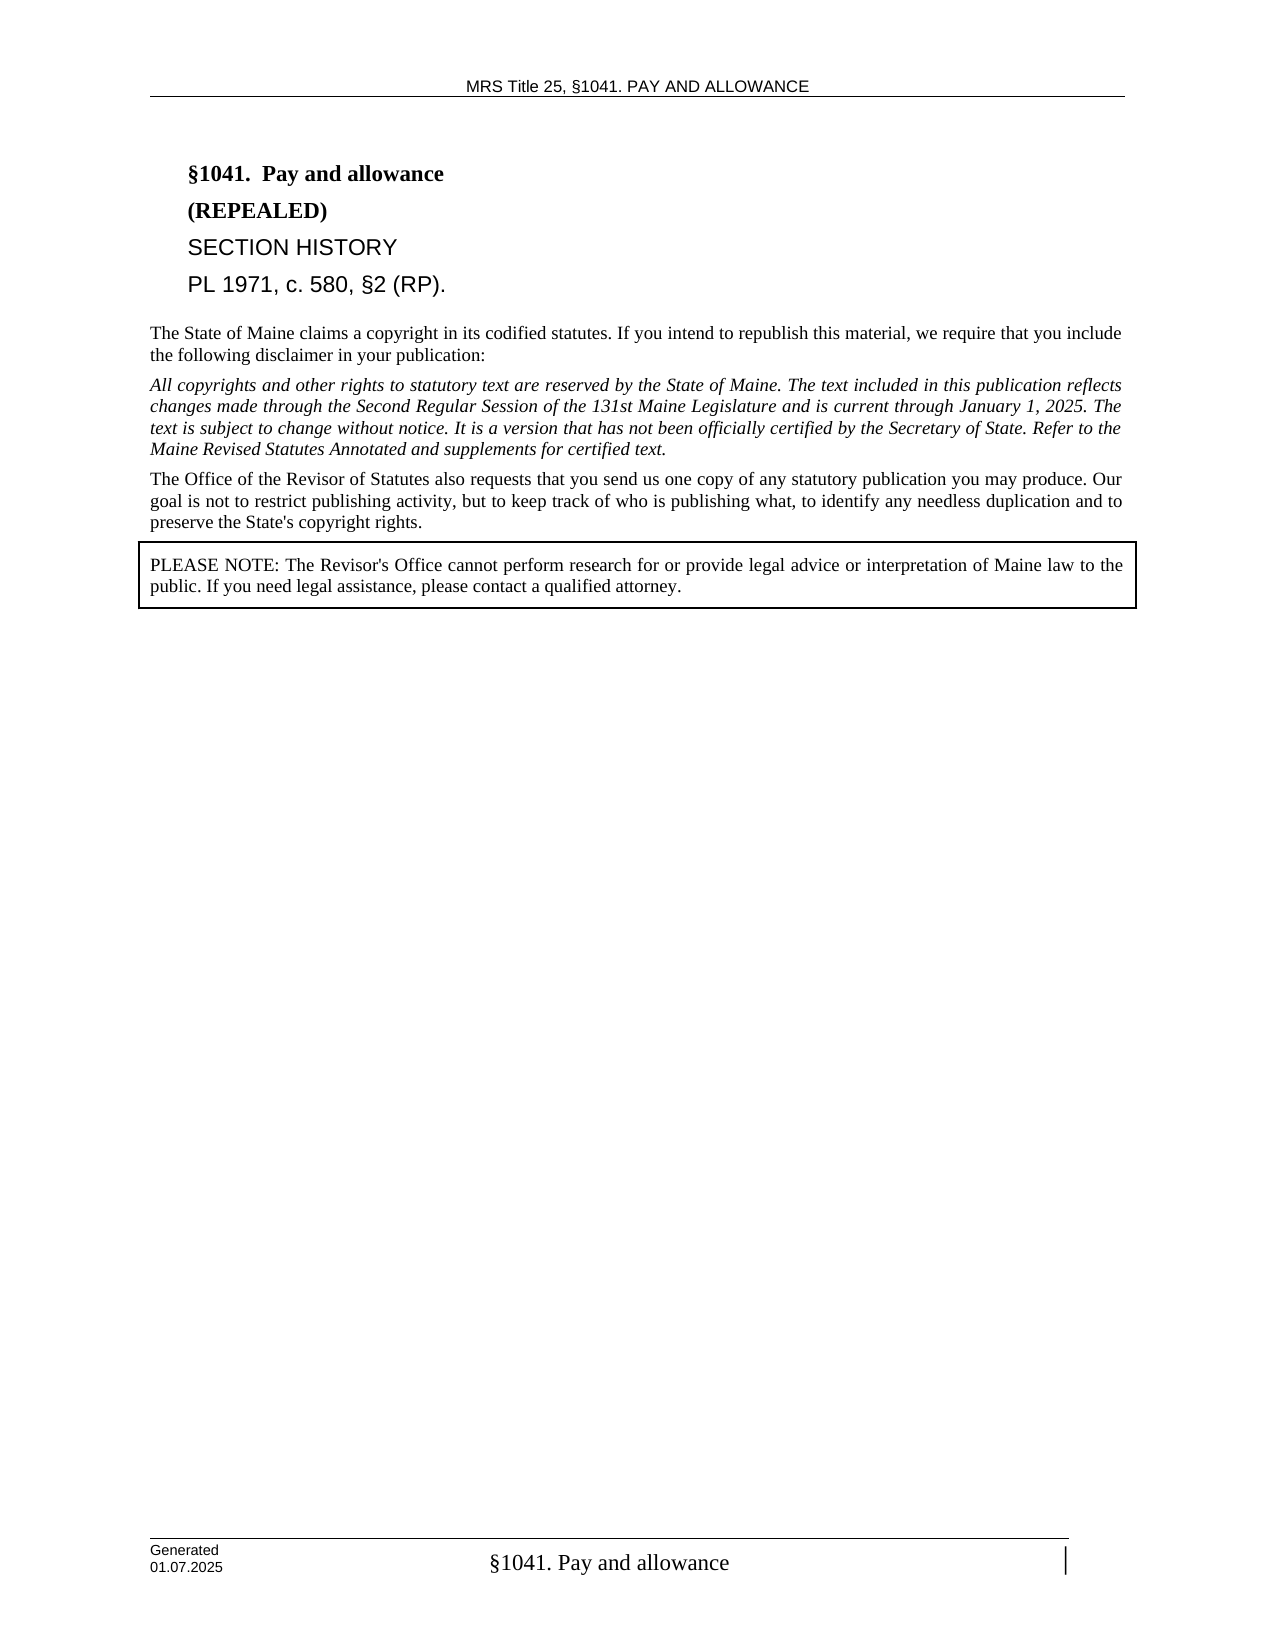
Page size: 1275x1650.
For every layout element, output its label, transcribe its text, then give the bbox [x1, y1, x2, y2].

text PL 1971, c. 580, §2 (RP). [187, 271, 1125, 297]
text (REPEALED) [187, 197, 1125, 223]
text SECTION HISTORY [187, 234, 1125, 260]
text The Office of the Revisor of Statutes also requests that you send us one copy of any statutory publication you may produce. Our goal is not to restrict publishing activity, but to keep track of who is publishing what, to identify any needless duplication and to preserve the State's copyright rights. [150, 468, 1125, 533]
text PLEASE NOTE: The Revisor's Office cannot perform research for or provide legal advice or interpretation of Maine law to the public. If you need legal assistance, please contact a qualified attorney. [140, 543, 1135, 607]
text The State of Maine claims a copyright in its codified statutes. If you intend to republish this material, we require that you include the following disclaimer in your publication: [150, 322, 1125, 365]
text All copyrights and other rights to statutory text are reserved by the State of Maine. The text included in this publication reflects changes made through the Second Regular Session of the 131st Maine Legislature and is current through January 1, 2025 . The text is subject to change without notice. It is a version that has not been officially certified by the Secretary of State. Refer to the Maine Revised Statutes Annotated and supplements for certified text. [150, 373, 1125, 460]
text §1041. Pay and allowance [187, 160, 1125, 187]
